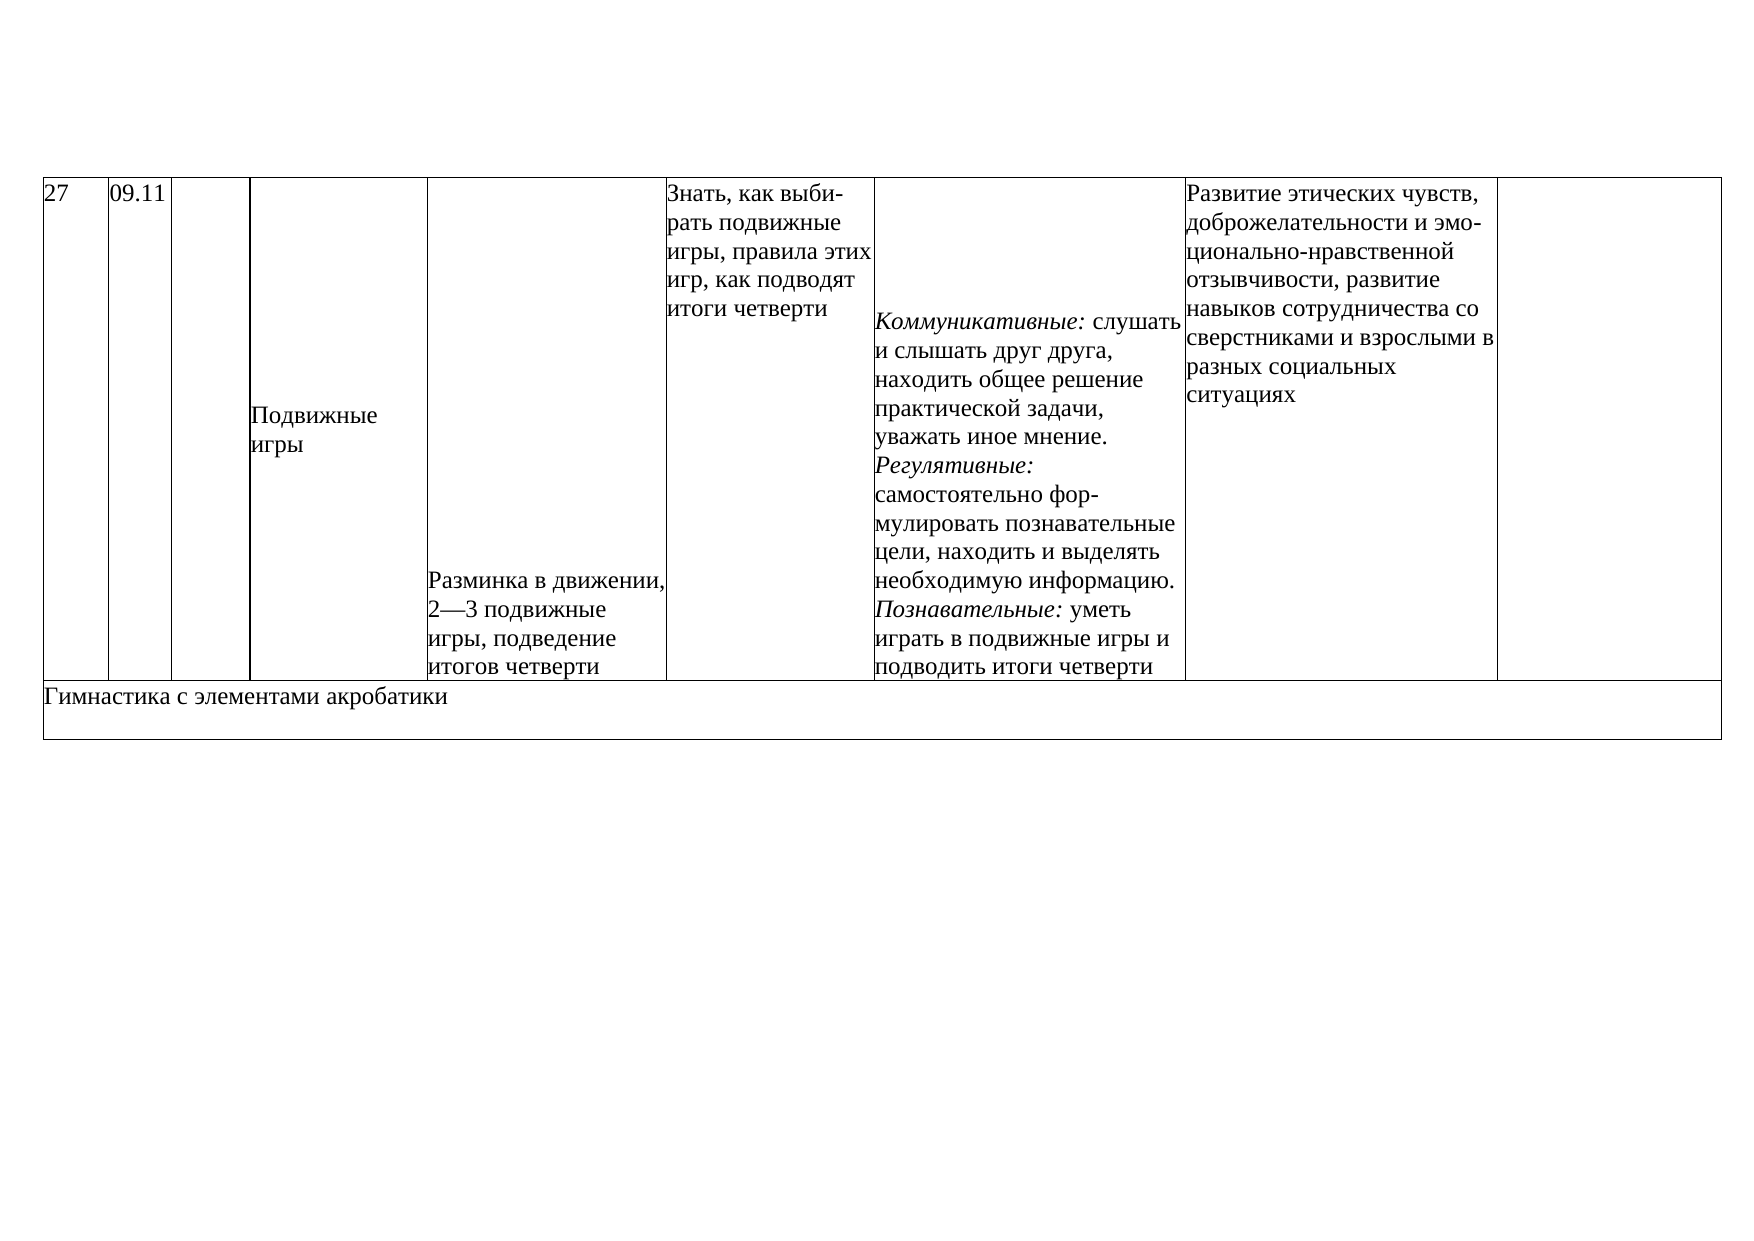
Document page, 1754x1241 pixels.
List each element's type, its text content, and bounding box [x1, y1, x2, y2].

table_cell Гимнастика с элементами акробатики [44, 681, 1721, 739]
table_cell 09.11 [109, 178, 171, 680]
table_cell [172, 178, 249, 680]
table_cell Разминка в движении, 2—3 подвижные игры, подведение итогов четверти [428, 178, 666, 680]
table_cell 27 [44, 178, 108, 680]
table_cell Подвижные игры [251, 178, 427, 680]
table_cell [1498, 178, 1721, 680]
table_cell Развитие этических чувств, доброжелательности и эмоционально-нравственной отзывчивости, развитие навыков сотрудничества со сверстниками и взрослыми в разных социальных ситуациях [1186, 178, 1497, 680]
table_cell Знать, как выбирать подвижные игры, правила этих игр, как подводят итоги четверти [667, 178, 874, 680]
table_cell Коммуникативные: слушать и слышать друг друга, находить общее решение практической задачи, уважать иное мнение. Регулятивные: самостоятельно формулировать познавательные цели, находить и выделять необходимую информацию. Познавательные: уметь играть в подвижные игры и подводить итоги четверти [875, 178, 1185, 680]
